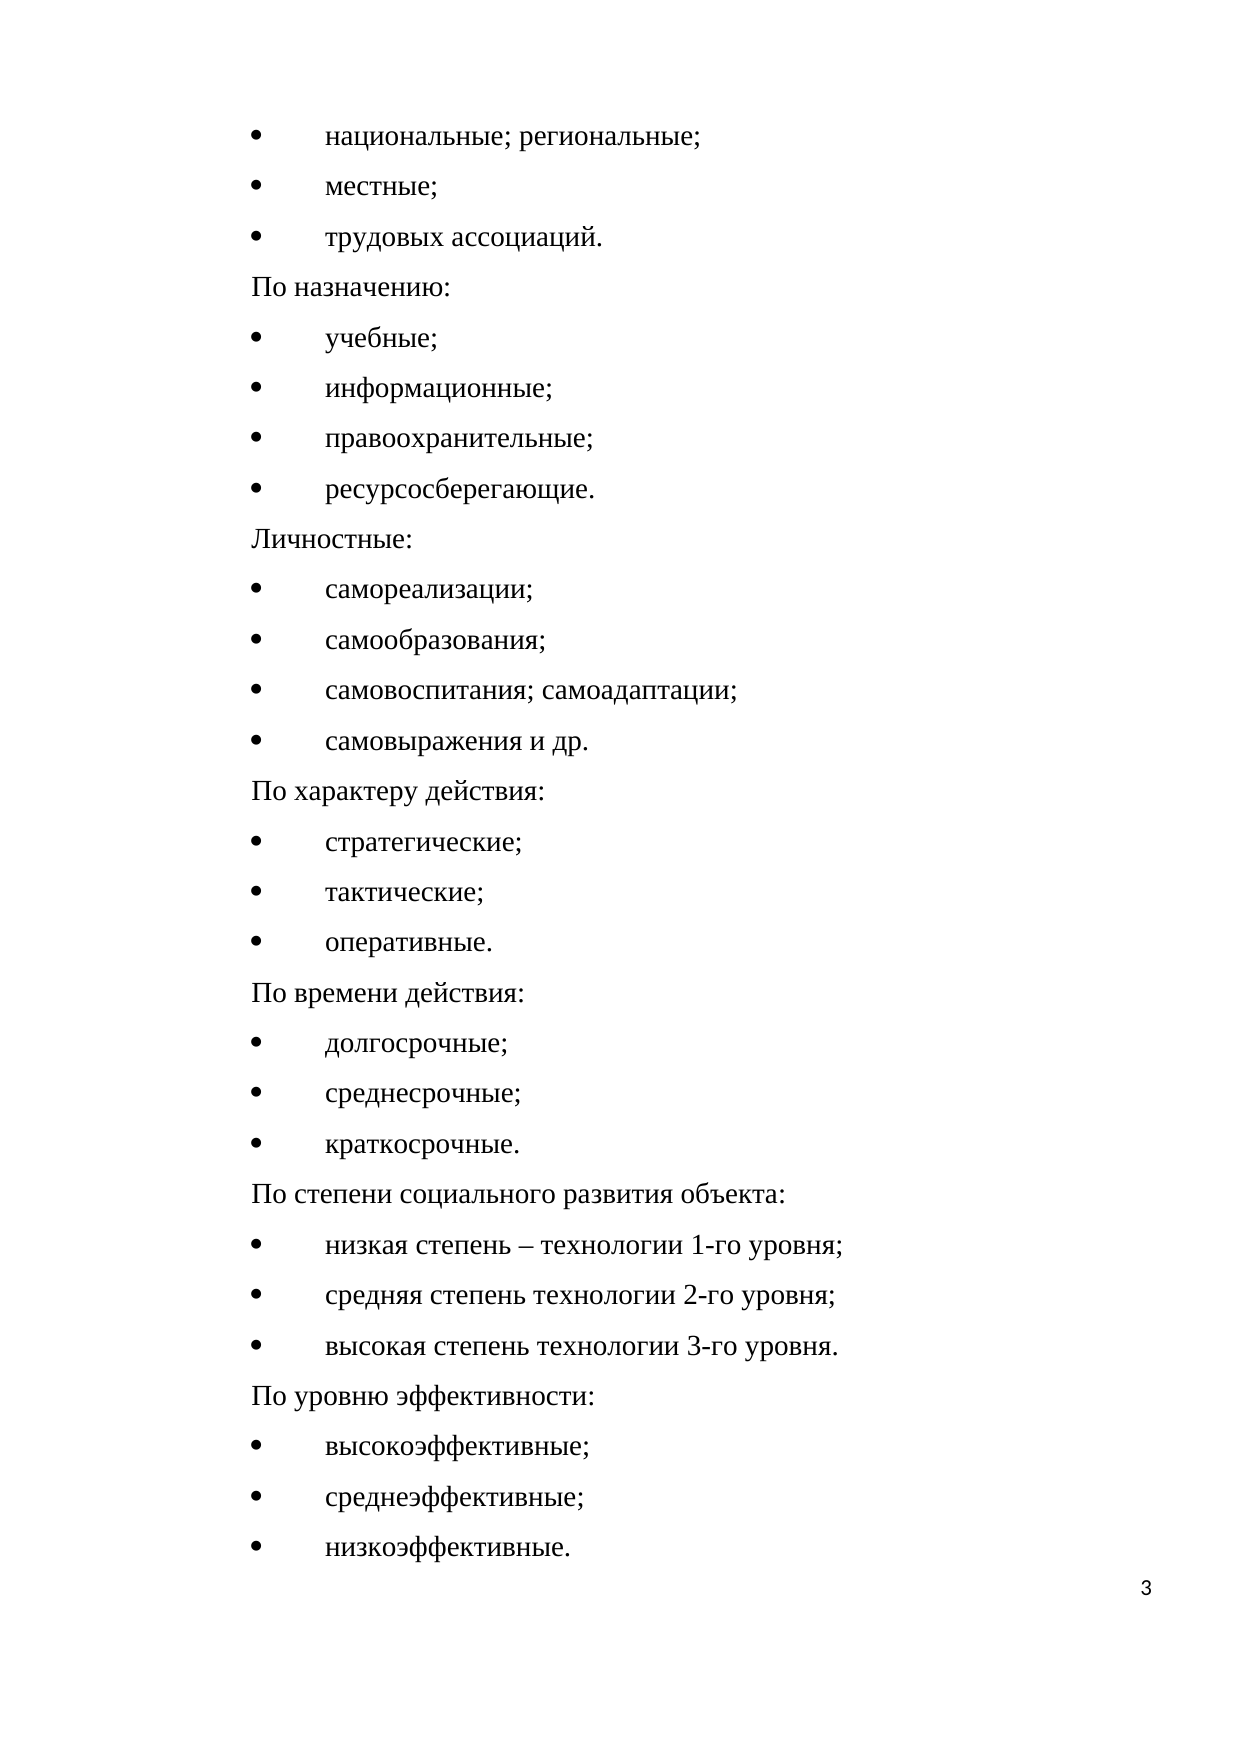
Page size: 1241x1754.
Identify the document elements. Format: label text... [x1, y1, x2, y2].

text По характеру действия: [177, 773, 1152, 807]
list учебные; [177, 320, 1152, 353]
list краткосрочные. [177, 1126, 1152, 1160]
text Личностные: [177, 521, 1152, 555]
list правоохранительные; [177, 421, 1152, 454]
list национальные; региональные; [177, 118, 1152, 152]
list высокоэффективные; [177, 1428, 1152, 1462]
list тактические; [177, 874, 1152, 908]
list средняя степень технологии 2-го уровня; [177, 1277, 1152, 1311]
list местные; [177, 168, 1152, 202]
text По назначению: [177, 269, 1152, 303]
list среднеэффективные; [177, 1479, 1152, 1512]
text По степени социального развития объекта: [177, 1176, 1152, 1210]
list низкая степень – технологии 1-го уровня; [177, 1227, 1152, 1260]
list информационные; [177, 370, 1152, 404]
list низкоэффективные. [177, 1529, 1152, 1563]
list самовоспитания; самоадаптации; [177, 672, 1152, 706]
list трудовых ассоциаций. [177, 219, 1152, 253]
list высокая степень технологии 3-го уровня. [177, 1328, 1152, 1361]
list самовыражения и др. [177, 723, 1152, 757]
list стратегические; [177, 824, 1152, 857]
text По времени действия: [177, 975, 1152, 1008]
list среднесрочные; [177, 1076, 1152, 1109]
text По уровню эффективности: [177, 1378, 1152, 1412]
list оперативные. [177, 924, 1152, 958]
list самообразования; [177, 622, 1152, 656]
list долгосрочные; [177, 1025, 1152, 1059]
list ресурсосберегающие. [177, 471, 1152, 504]
list самореализации; [177, 572, 1152, 605]
